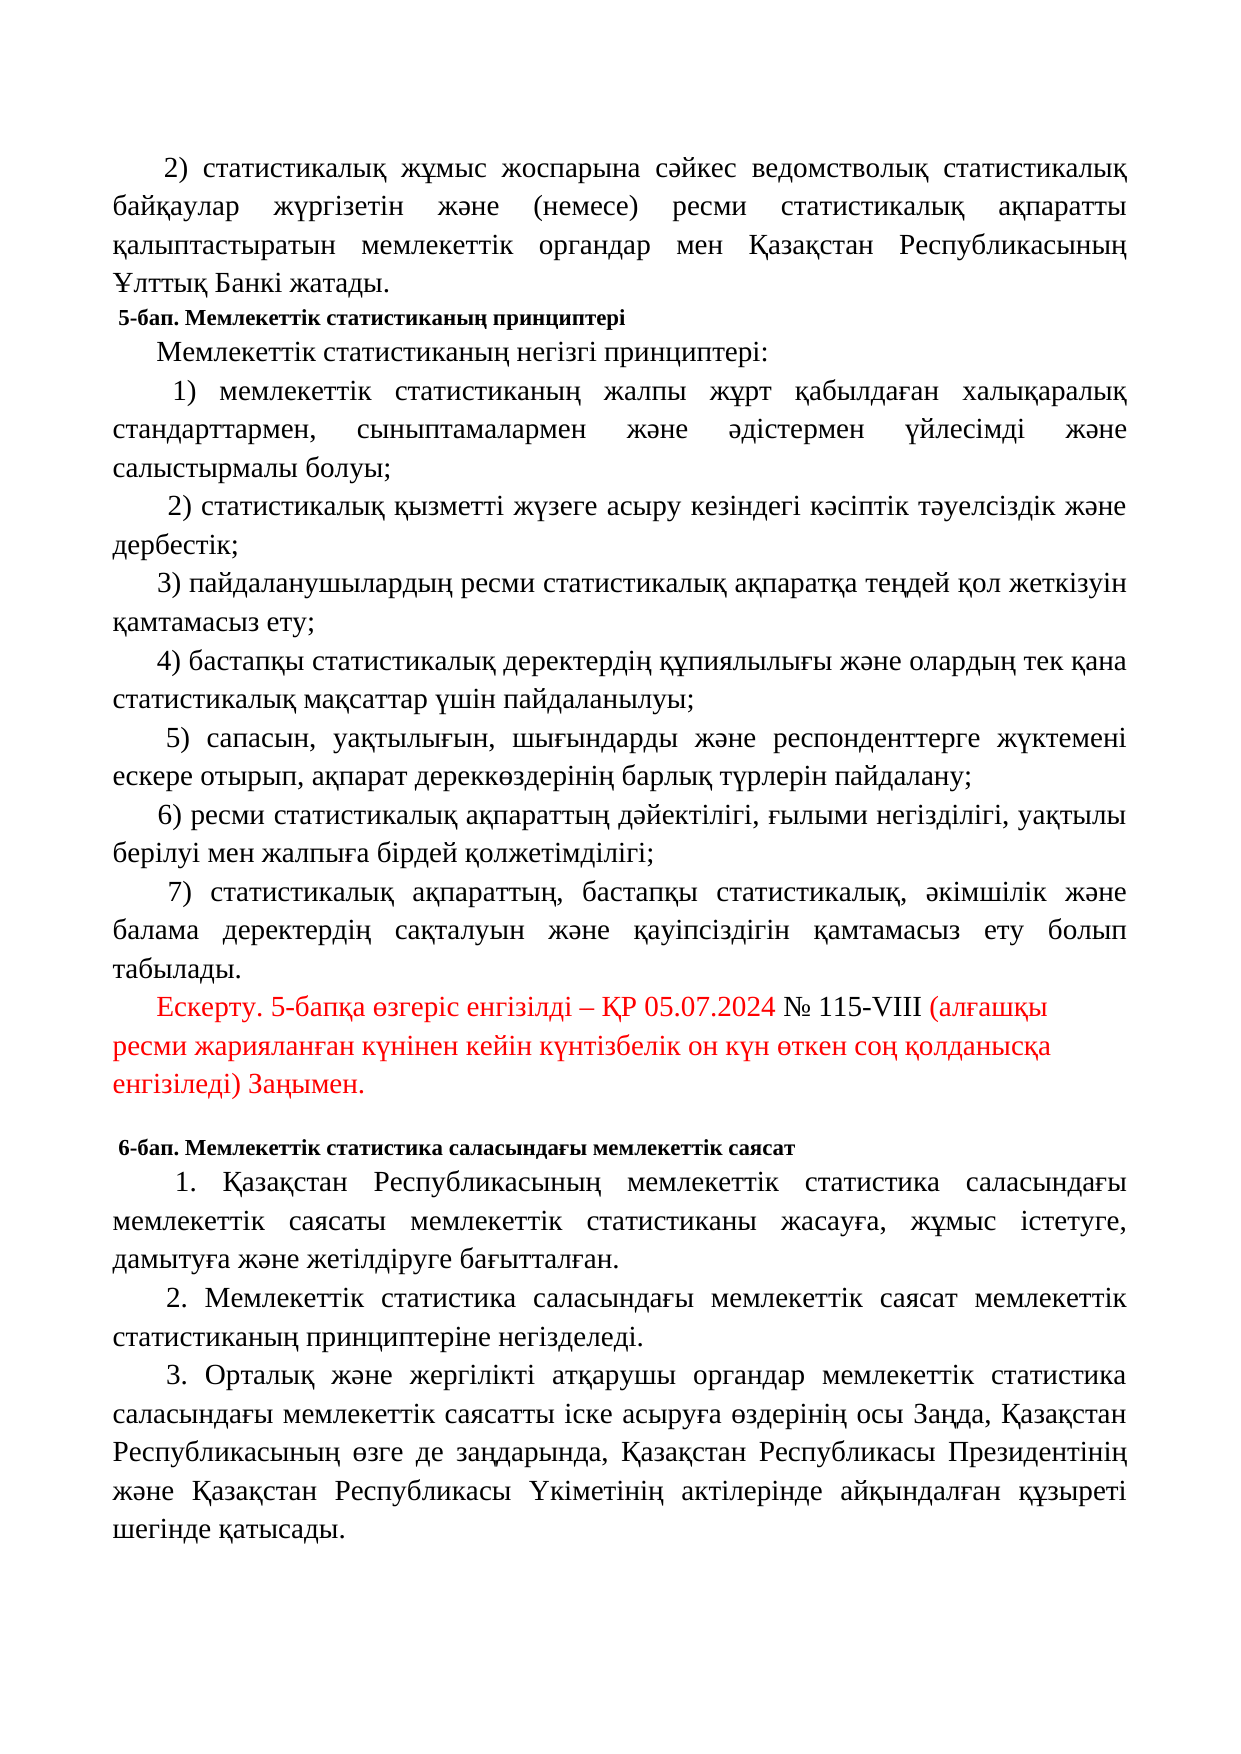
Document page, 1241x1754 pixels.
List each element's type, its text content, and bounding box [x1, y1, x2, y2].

text 6-бап. Мемлекеттік статистика саласындағы мемлекеттік саясат [112, 1134, 1128, 1161]
text 2) статистикалық қызметті жүзеге асыру кезіндегі кәсіптік тәуелсіздік және дербестік; [112, 488, 1128, 561]
text Ескерту. 5-бапқа өзгеріс енгізілді – ҚР 05.07.2024 № 115-VIII (алғашқы ресми жарияланған күнінен кейін күнтізбелік он күн өткен соң қолданысқа енгізіледі) Заңымен. [112, 989, 1128, 1130]
text 3. Орталық және жергілікті атқарушы органдар мемлекеттік статистика саласындағы мемлекеттік саясатты іске асыруға өздерінің осы Заңда, Қазақстан Республикасының өзге де заңдарында, Қазақстан Республикасы Президентінің және Қазақстан Республикасы Үкіметінің актілерінде айқындалған құзыреті шегінде қатысады. [112, 1357, 1128, 1545]
text 2. Мемлекеттік статистика саласындағы мемлекеттік саясат мемлекеттік статистиканың принциптеріне негізделеді. [112, 1280, 1128, 1352]
text 7) статистикалық ақпараттың, бастапқы статистикалық, әкімшілік және балама деректердің сақталуын және қауіпсіздігін қамтамасыз ету болып табылады. [112, 874, 1128, 984]
text 4) бастапқы статистикалық деректердің құпиялылығы және олардың тек қана статистикалық мақсаттар үшін пайдаланылуы; [112, 643, 1128, 715]
text Мемлекеттік статистиканың негізгі принциптері: [112, 334, 1128, 368]
text 5-бап. Мемлекеттік статистиканың принциптері [112, 304, 1128, 331]
text 5) сапасын, уақтылығын, шығындарды және респонденттерге жүктемені ескере отырып, ақпарат дереккөздерінің барлық түрлерін пайдалану; [112, 720, 1128, 792]
text 1) мемлекеттік статистиканың жалпы жұрт қабылдаған халықаралық стандарттармен, сыныптамалармен және әдістермен үйлесімді және салыстырмалы болуы; [112, 373, 1128, 483]
text 3) пайдаланушылардың ресми статистикалық ақпаратқа теңдей қол жеткізуін қамтамасыз ету; [112, 566, 1128, 638]
text 1. Қазақстан Республикасының мемлекеттік статистика саласындағы мемлекеттік саясаты мемлекеттік статистиканы жасауға, жұмыс істетуге, дамытуға және жетілдіруге бағытталған. [112, 1164, 1128, 1275]
text 2) статистикалық жұмыс жоспарына сәйкес ведомстволық статистикалық байқаулар жүргізетін және (немесе) ресми статистикалық ақпаратты қалыптастыратын мемлекеттік органдар мен Қазақстан Республикасының Ұлттық Банкі жатады. [112, 150, 1128, 299]
text 6) ресми статистикалық ақпараттың дәйектілігі, ғылыми негізділігі, уақтылы берілуі мен жалпыға бірдей қолжетімділігі; [112, 797, 1128, 869]
